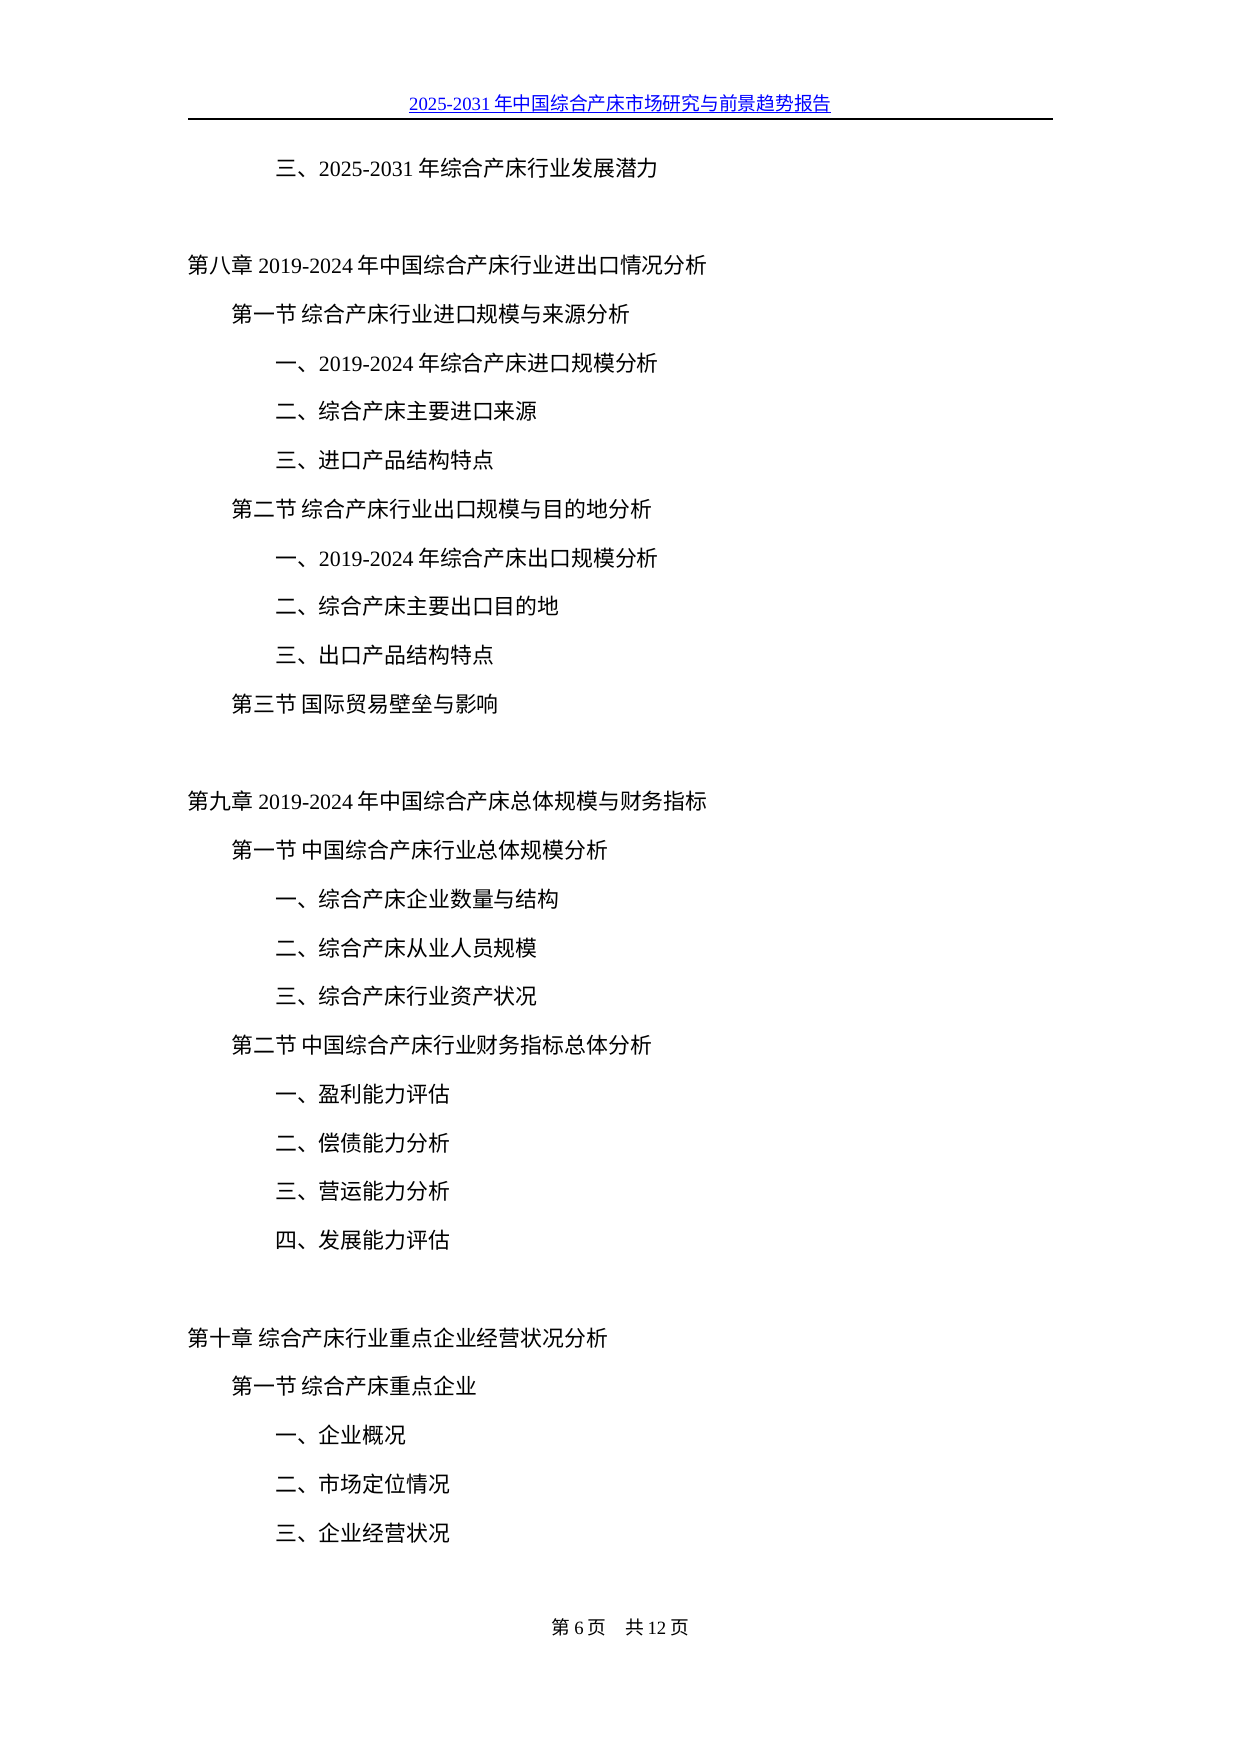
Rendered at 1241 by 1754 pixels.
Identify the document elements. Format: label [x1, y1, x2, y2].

text [187, 150, 1053, 1548]
